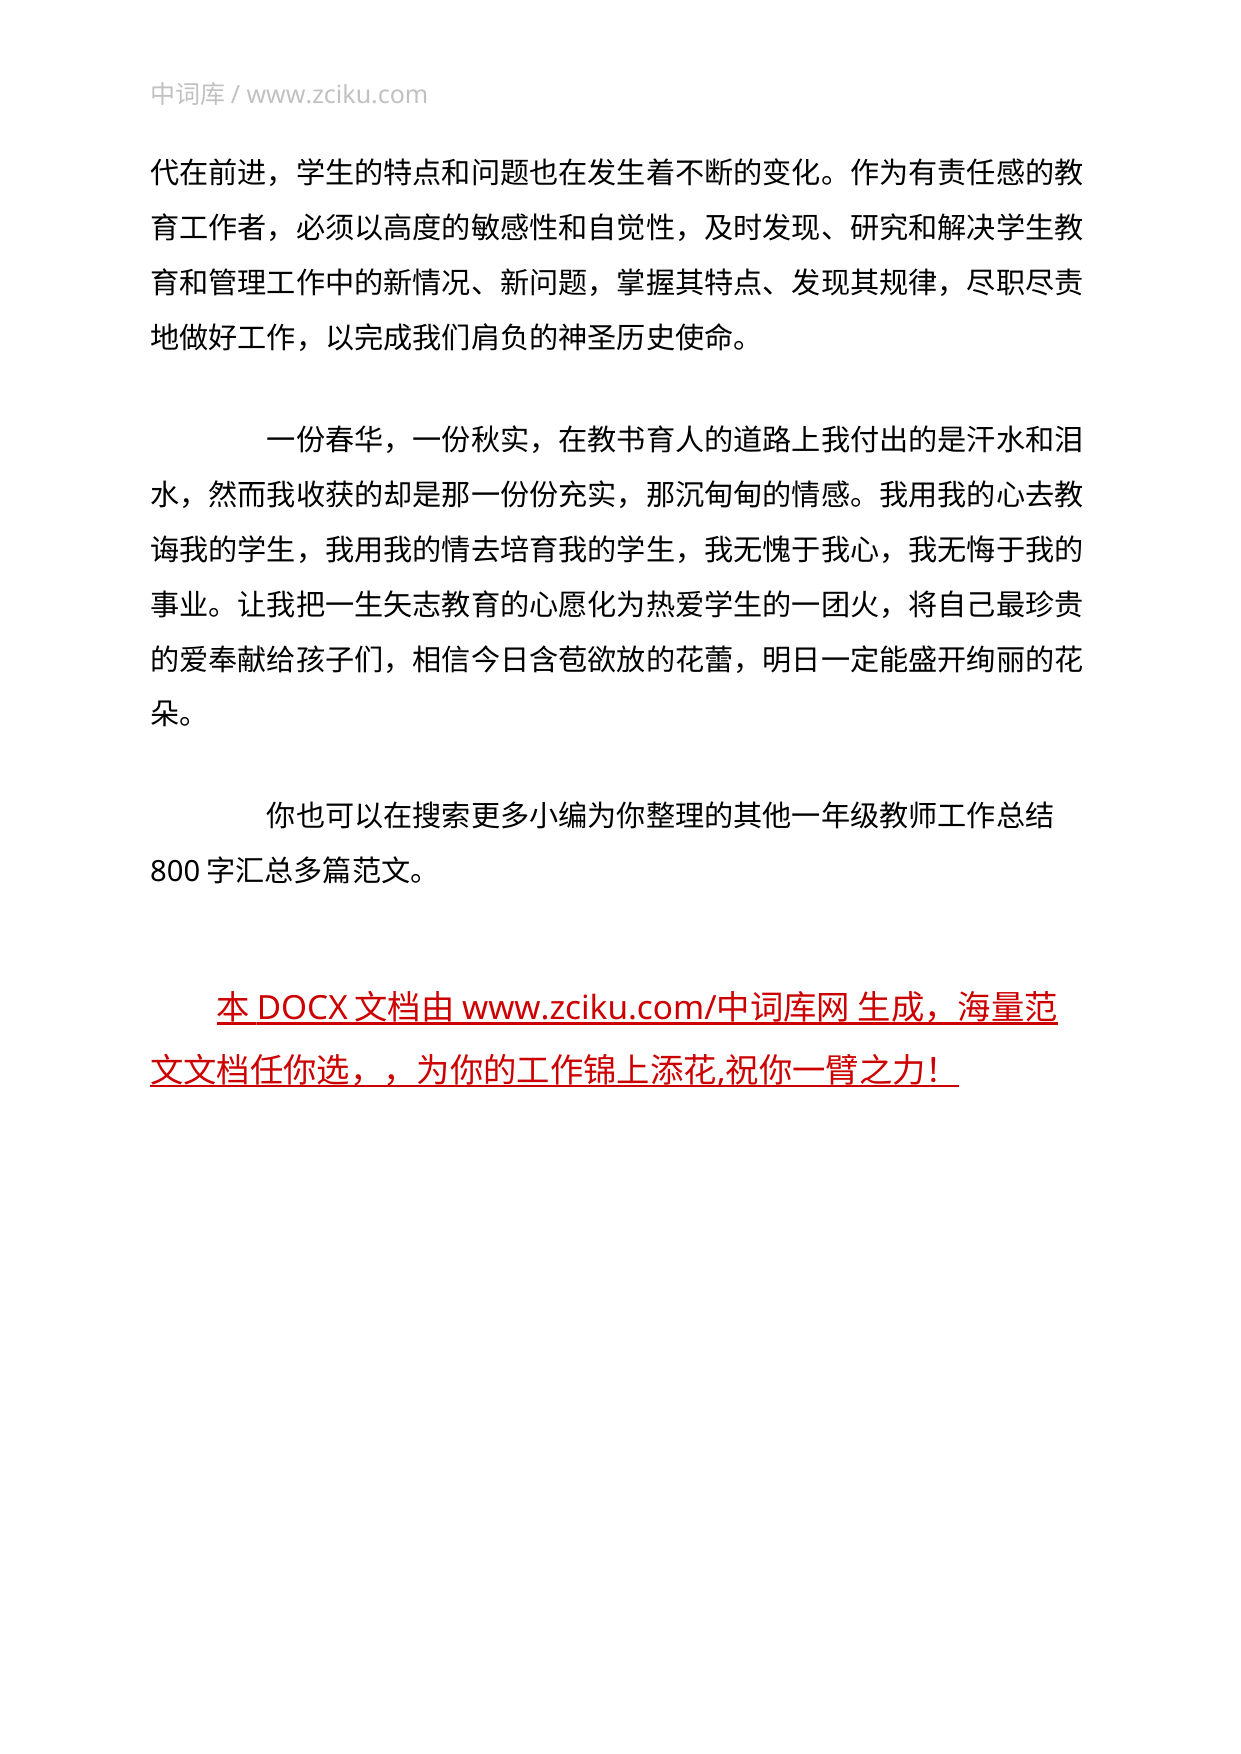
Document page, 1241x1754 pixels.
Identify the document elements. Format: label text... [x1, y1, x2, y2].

text 一份春华，一份秋实，在教书育人的道路上我付出的是汗水和泪水，然而我收获的却是那一份份充实，那沉甸甸的情感。我用我的心去教诲我的学生，我用我的情去培育我的学生，我无愧于我心，我无悔于我的事业。让我把一生矢志教育的心愿化为热爱学生的一团火，将自己最珍贵的爱奉献给孩子们，相信今日含苞欲放的花蕾，明日一定能盛开绚丽的花朵。 [150, 416, 1090, 733]
text 你也可以在搜索更多小编为你整理的其他一年级教师工作总结800字汇总多篇范文。 [150, 793, 1090, 890]
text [150, 150, 1090, 357]
text 本DOCX文档由 www.zciku.com/中词库网 生成，海量范文文档任你选，，为你的工作锦上添花,祝你一臂之力！ [150, 981, 1090, 1092]
